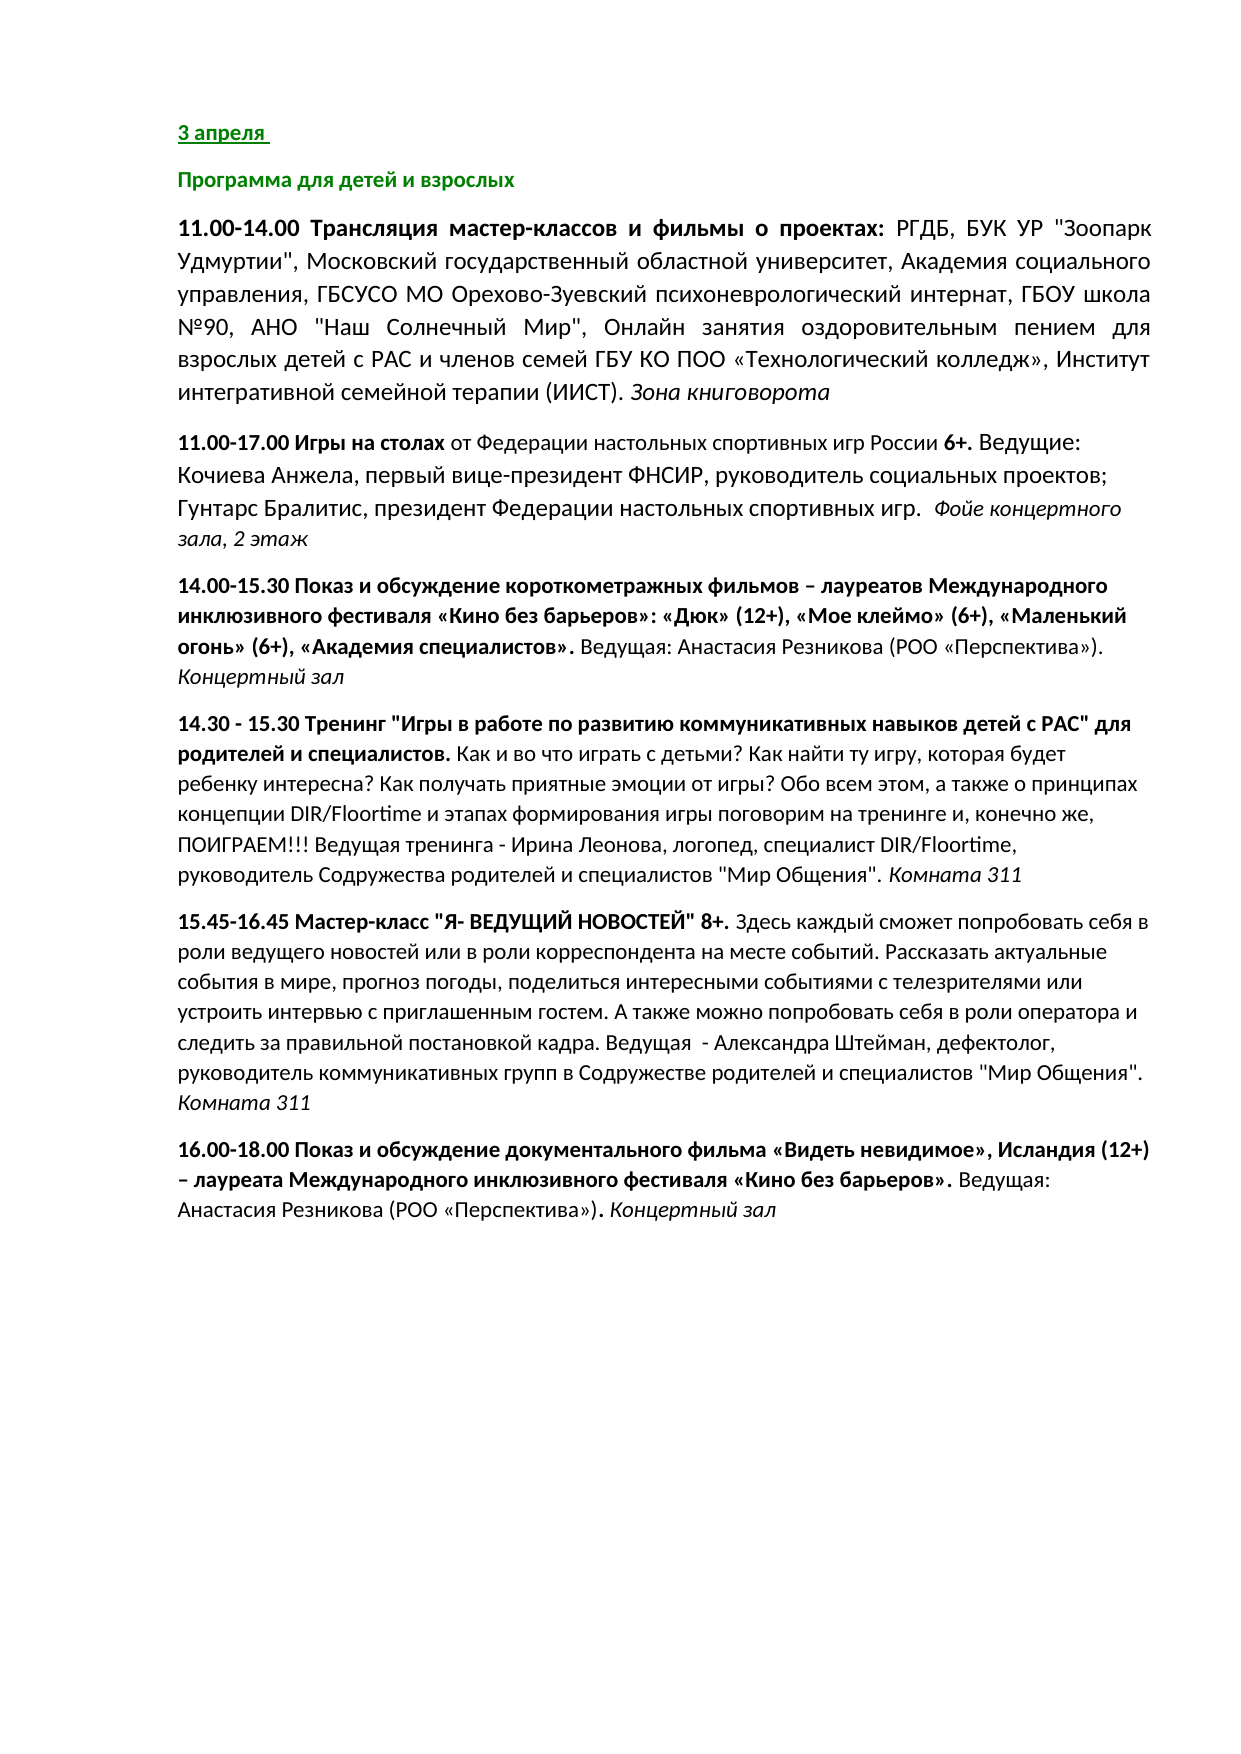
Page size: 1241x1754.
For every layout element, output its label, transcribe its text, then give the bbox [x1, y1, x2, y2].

text Программа для детей и взрослых [177, 165, 1152, 193]
text 14.30 - 15.30 Тренинг "Игры в работе по развитию коммуникативных навыков детей с РАС" для родителей и специалистов. Как и во что играть с детьми? Как найти ту игру, которая будет ребенку интересна? Как получать приятные эмоции от игры? Обо всем этом, а также о принципах концепции DIR/Floortime и этапах формирования игры поговорим на тренинге и, конечно же, ПОИГРАЕМ!!! Ведущая тренинга - Ирина Леонова, логопед, специалист DIR/Floortime, руководитель Содружества родителей и специалистов "Мир Общения". Комната 311 [177, 709, 1152, 888]
text 16.00-18.00 Показ и обсуждение документального фильма «Видеть невидимое», Исландия (12+) – лауреата Международного инклюзивного фестиваля «Кино без барьеров». Ведущая: Анастасия Резникова (РОО «Перспектива»). Концертный зал [177, 1135, 1152, 1223]
text 3 апреля [177, 118, 1152, 146]
text 11.00-14.00 Трансляция мастер-классов и фильмы о проектах: РГДБ, БУК УР "Зоопарк Удмуртии", Московский государственный областной университет, Академия социального управления, ГБСУСО МО Орехово-Зуевский психоневрологический интернат, ГБОУ школа №90, АНО "Наш Солнечный Мир", Онлайн занятия оздоровительным пением для взрослых детей с РАС и членов семей ГБУ КО ПОО «Технологический колледж», Институт интегративной семейной терапии (ИИСТ). Зона книговорота [177, 212, 1152, 407]
text 11.00-17.00 Игры на столах от Федерации настольных спортивных игр России 6+. Ведущие: Кочиева Анжела, первый вице-президент ФНСИР, руководитель социальных проектов; Гунтарс Бралитис, президент Федерации настольных спортивных игр. Фойе концертного зала, 2 этаж [177, 426, 1152, 553]
text 15.45-16.45 Мастер-класс "Я- ВЕДУЩИЙ НОВОСТЕЙ" 8+. Здесь каждый сможет попробовать себя в роли ведущего новостей или в роли корреспондента на месте событий. Рассказать актуальные события в мире, прогноз погоды, поделиться интересными событиями с телезрителями или устроить интервью с приглашенным гостем. А также можно попробовать себя в роли оператора и следить за правильной постановкой кадра. Ведущая - Александра Штейман, дефектолог, руководитель коммуникативных групп в Содружестве родителей и специалистов "Мир Общения". Комната 311 [177, 907, 1152, 1116]
text 14.00-15.30 Показ и обсуждение короткометражных фильмов – лауреатов Международного инклюзивного фестиваля «Кино без барьеров»: «Дюк» (12+), «Мое клеймо» (6+), «Маленький огонь» (6+), «Академия специалистов». Ведущая: Анастасия Резникова (РОО «Перспектива»). Концертный зал [177, 571, 1152, 690]
